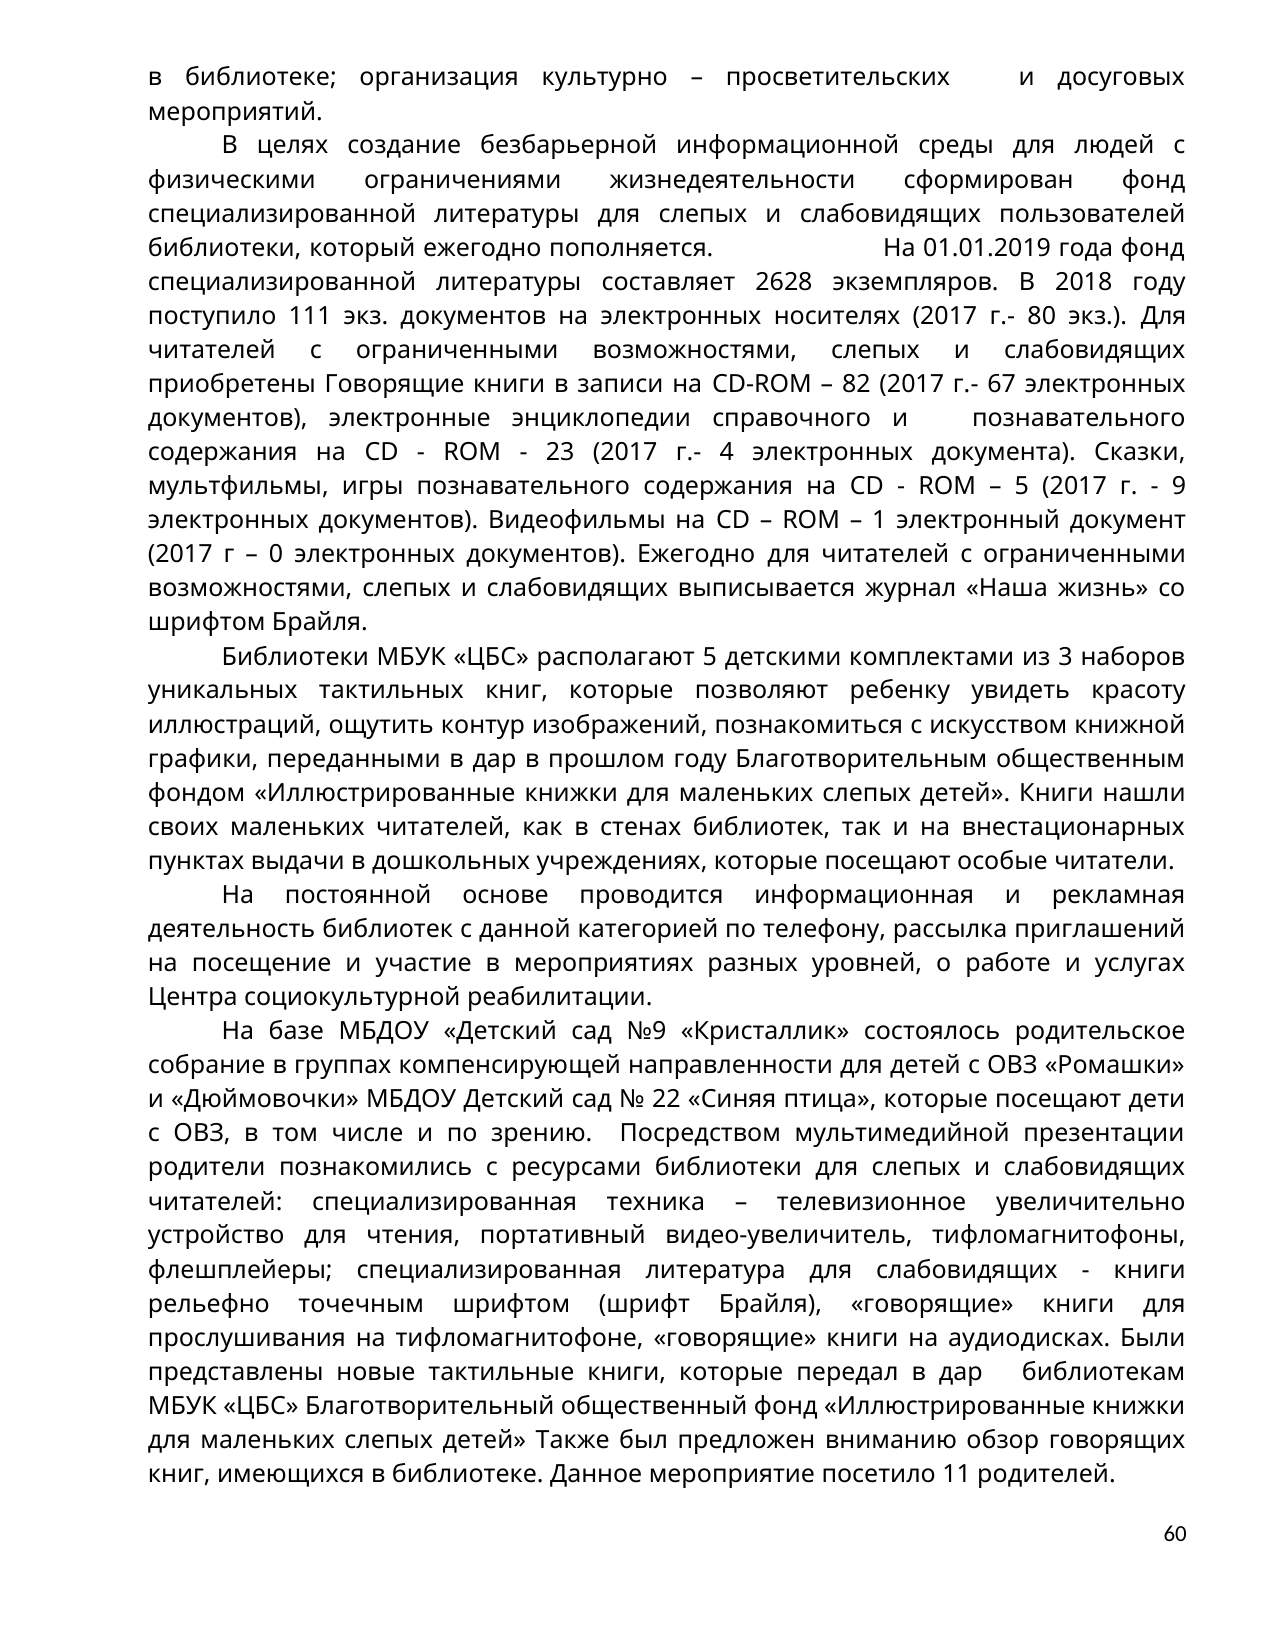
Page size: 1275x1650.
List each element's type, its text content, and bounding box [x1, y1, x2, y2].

text Библиотеки МБУК «ЦБС» располагают 5 детскими комплектами из 3 наборов уникальных тактильных книг, которые позволяют ребенку увидеть красоту иллюстраций, ощутить контур изображений, познакомиться с искусством книжной графики, переданными в дар в прошлом году Благотворительным общественным фондом «Иллюстрированные книжки для маленьких слепых детей». Книги нашли своих маленьких читателей, как в стенах библиотек, так и на внестационарных пунктах выдачи в дошкольных учреждениях, которые посещают особые читатели. [148, 638, 1186, 877]
text На постоянной основе проводится информационная и рекламная деятельность библиотек с данной категорией по телефону, рассылка приглашений на посещение и участие в мероприятиях разных уровней, о работе и услугах Центра социокультурной реабилитации. [148, 877, 1186, 1013]
text На базе МБДОУ «Детский сад №9 «Кристаллик» состоялось родительское собрание в группах компенсирующей направленности для детей с ОВЗ «Ромашки» и «Дюймовочки» МБДОУ Детский сад № 22 «Синяя птица», которые посещают дети с ОВЗ, в том числе и по зрению. Посредством мультимедийной презентации родители познакомились с ресурсами библиотеки для слепых и слабовидящих читателей: специализированная техника – телевизионное увеличительно устройство для чтения, портативный видео-увеличитель, тифломагнитофоны, флешплейеры; специализированная литература для слабовидящих - книги рельефно точечным шрифтом (шрифт Брайля), «говорящие» книги для прослушивания на тифломагнитофоне, «говорящие» книги на аудиодисках. Были представлены новые тактильные книги, которые передал в дар библиотекам МБУК «ЦБС» Благотворительный общественный фонд «Иллюстрированные книжки для маленьких слепых детей» Также был предложен вниманию обзор говорящих книг, имеющихся в библиотеке. Данное мероприятие посетило 11 родителей. [148, 1013, 1186, 1490]
text В целях создание безбарьерной информационной среды для людей с физическими ограничениями жизнедеятельности сформирован фонд специализированной литературы для слепых и слабовидящих пользователей библиотеки, который ежегодно пополняется. На 01.01.2019 года фонд специализированной литературы составляет 2628 экземпляров. В 2018 году поступило 111 экз. документов на электронных носителях (2017 г.- 80 экз.). Для читателей с ограниченными возможностями, слепых и слабовидящих приобретены Говорящие книги в записи на CD-ROM – 82 (2017 г.- 67 электронных документов), электронные энциклопедии справочного и познавательного содержания на CD - ROM - 23 (2017 г.- 4 электронных документа). Сказки, мультфильмы, игры познавательного содержания на CD - ROM – 5 (2017 г. - 9 электронных документов). Видеофильмы на CD – ROM – 1 электронный документ (2017 г – 0 электронных документов). Ежегодно для читателей с ограниченными возможностями, слепых и слабовидящих выписывается журнал «Наша жизнь» со шрифтом Брайля. [148, 127, 1186, 638]
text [148, 59, 1186, 127]
